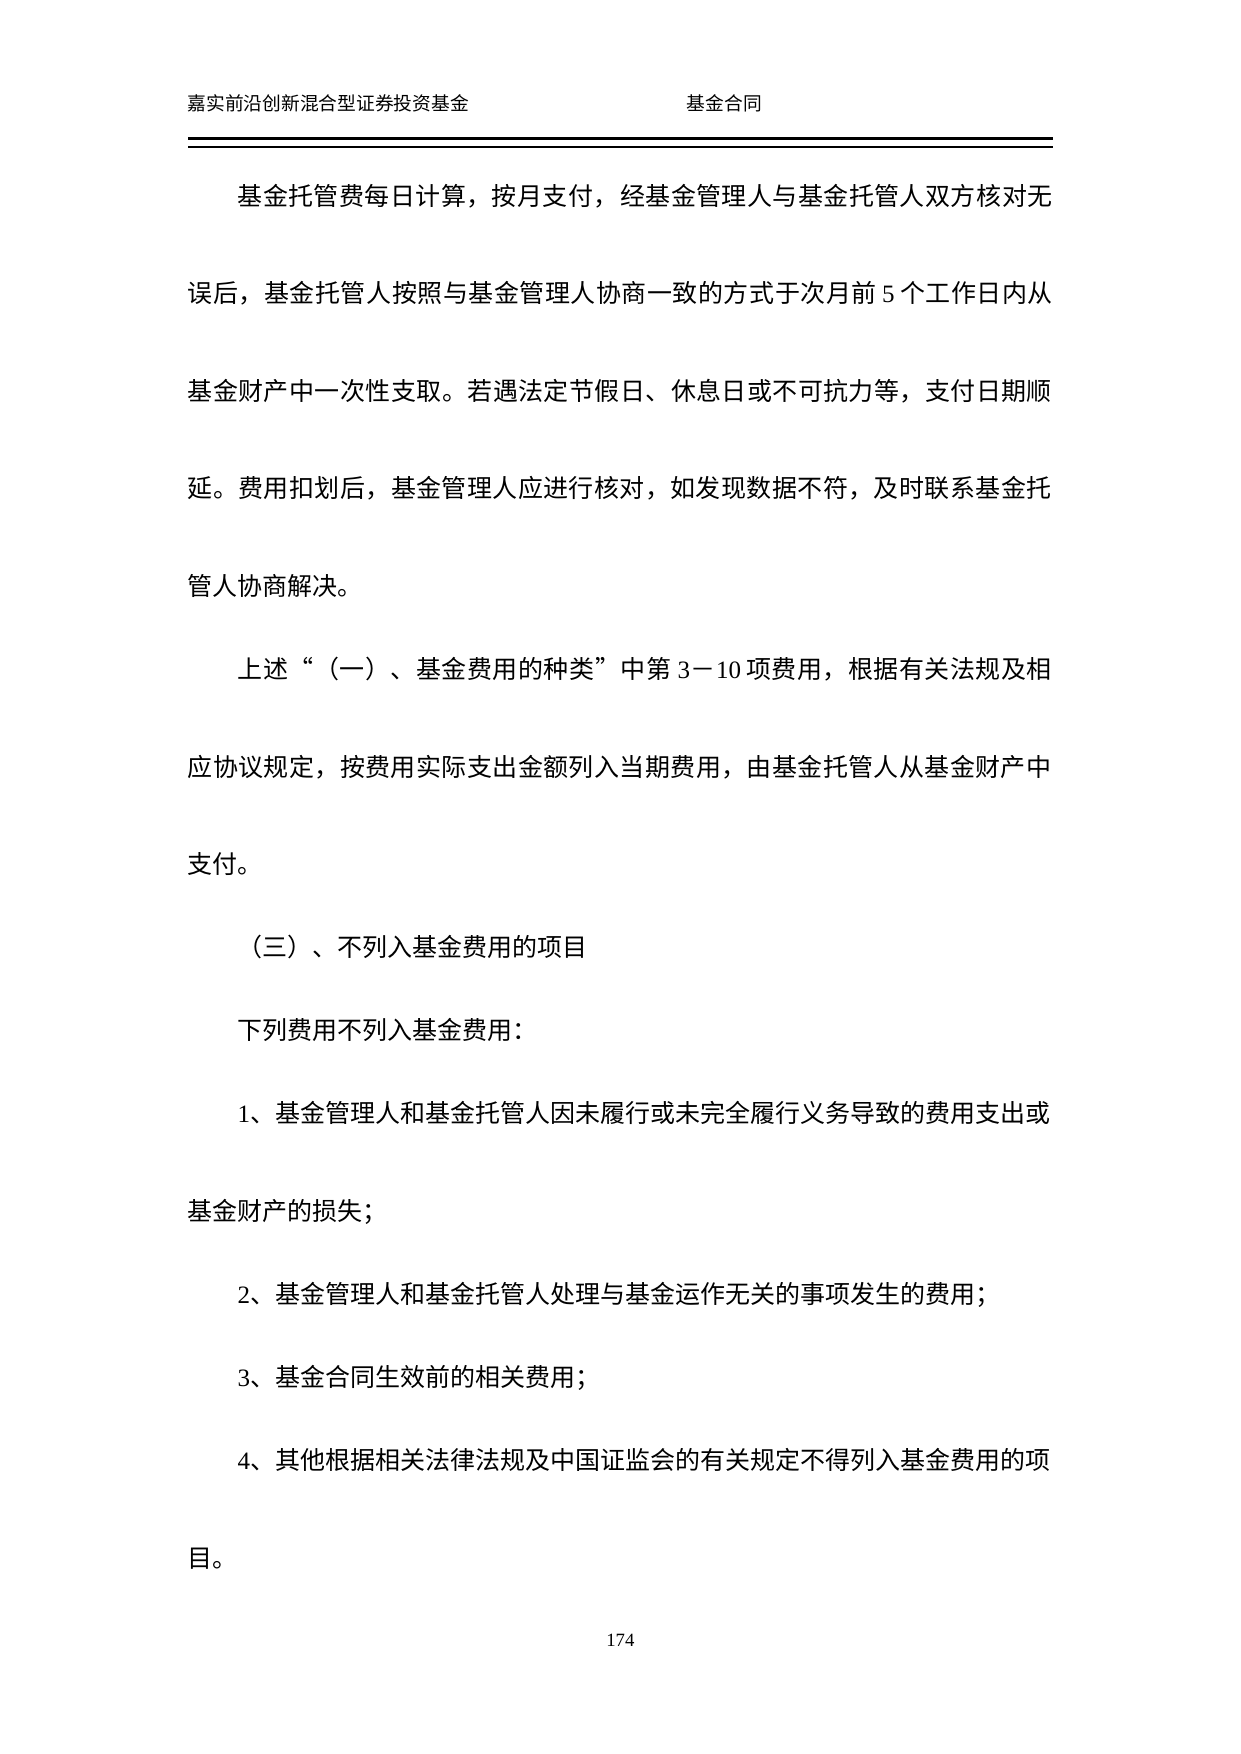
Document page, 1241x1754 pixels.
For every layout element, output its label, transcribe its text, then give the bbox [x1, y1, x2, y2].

text 基金托管费每日计算，按月支付，经基金管理人与基金托管人双方核对无误后，基金托管人按照与基金管理人协商一致的方式于次月前5个工作日内从基金财产中一次性支取。若遇法定节假日、休息日或不可抗力等，支付日期顺延。费用扣划后，基金管理人应进行核对，如发现数据不符，及时联系基金托管人协商解决。 [187, 162, 1053, 617]
text 3、基金合同生效前的相关费用； [187, 1343, 1053, 1408]
text 上述“（一）、基金费用的种类”中第3－10项费用，根据有关法规及相应协议规定，按费用实际支出金额列入当期费用，由基金托管人从基金财产中支付。 [187, 635, 1053, 895]
text 4、其他根据相关法律法规及中国证监会的有关规定不得列入基金费用的项目。 [187, 1426, 1053, 1589]
text 下列费用不列入基金费用： [187, 996, 1053, 1061]
text 1、基金管理人和基金托管人因未履行或未完全履行义务导致的费用支出或基金财产的损失； [187, 1079, 1053, 1242]
text 2、基金管理人和基金托管人处理与基金运作无关的事项发生的费用； [187, 1260, 1053, 1325]
text （三）、不列入基金费用的项目 [187, 913, 1053, 978]
